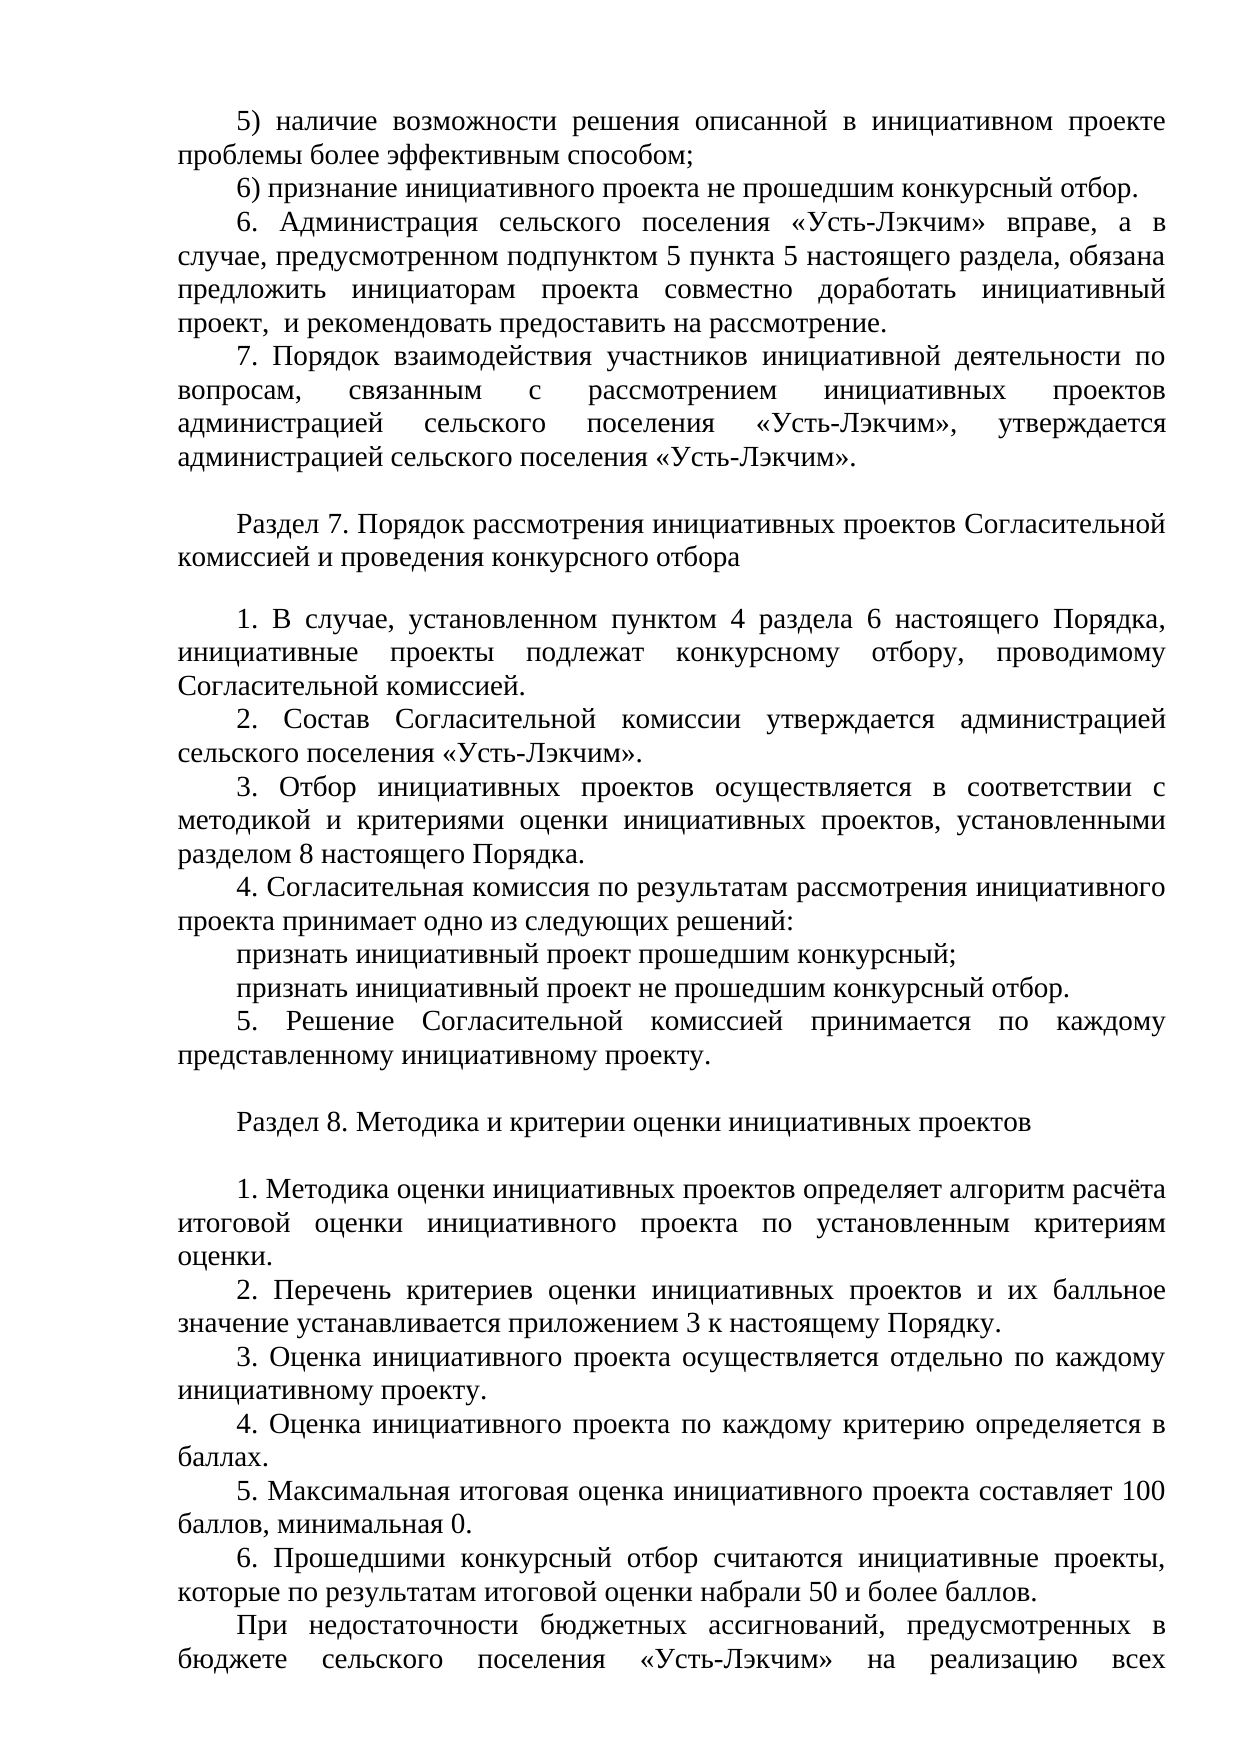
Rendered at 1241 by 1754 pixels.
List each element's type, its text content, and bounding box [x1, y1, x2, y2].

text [177, 1607, 1167, 1674]
text 5) наличие возможности решения описанной в инициативном проекте проблемы более эффективным способом; [177, 103, 1167, 171]
text 5. Максимальная итоговая оценка инициативного проекта составляет 100 баллов, минимальная 0. [177, 1473, 1167, 1540]
text Раздел 8. Методика и критерии оценки инициативных проектов [177, 1104, 1167, 1138]
text 3. Отбор инициативных проектов осуществляется в соответствии с методикой и критериями оценки инициативных проектов, установленными разделом 8 настоящего Порядка. [177, 769, 1167, 869]
text 6. Прошедшими конкурсный отбор считаются инициативные проекты, которые по результатам итоговой оценки набрали 50 и более баллов. [177, 1540, 1167, 1607]
text 1. Методика оценки инициативных проектов определяет алгоритм расчёта итоговой оценки инициативного проекта по установленным критериям оценки. [177, 1171, 1167, 1272]
text 4. Согласительная комиссия по результатам рассмотрения инициативного проекта принимает одно из следующих решений: [177, 869, 1167, 936]
text 2. Перечень критериев оценки инициативных проектов и их балльное значение устанавливается приложением 3 к настоящему Порядку. [177, 1272, 1167, 1339]
text 6. Администрация сельского поселения «Усть-Лэкчим» вправе, а в случае, предусмотренном подпунктом 5 пункта 5 настоящего раздела, обязана предложить инициаторам проекта совместно доработать инициативный проект, и рекомендовать предоставить на рассмотрение. [177, 204, 1167, 338]
text 7. Порядок взаимодействия участников инициативной деятельности по вопросам, связанным с рассмотрением инициативных проектов администрацией сельского поселения «Усть-Лэкчим», утверждается администрацией сельского поселения «Усть-Лэкчим». [177, 338, 1167, 472]
text 4. Оценка инициативного проекта по каждому критерию определяется в баллах. [177, 1406, 1167, 1473]
text признать инициативный проект прошедшим конкурсный; [177, 936, 1167, 970]
text признать инициативный проект не прошедшим конкурсный отбор. [177, 970, 1167, 1003]
text Раздел 7. Порядок рассмотрения инициативных проектов Согласительной комиссией и проведения конкурсного отбора [177, 506, 1167, 573]
text 5. Решение Согласительной комиссией принимается по каждому представленному инициативному проекту. [177, 1003, 1167, 1071]
text 6) признание инициативного проекта не прошедшим конкурсный отбор. [177, 171, 1167, 204]
text 1. В случае, установленном пунктом 4 раздела 6 настоящего Порядка, инициативные проекты подлежат конкурсному отбору, проводимому Согласительной комиссией. [177, 601, 1167, 702]
text 2. Состав Согласительной комиссии утверждается администрацией сельского поселения «Усть-Лэкчим». [177, 702, 1167, 769]
text 3. Оценка инициативного проекта осуществляется отдельно по каждому инициативному проекту. [177, 1339, 1167, 1406]
